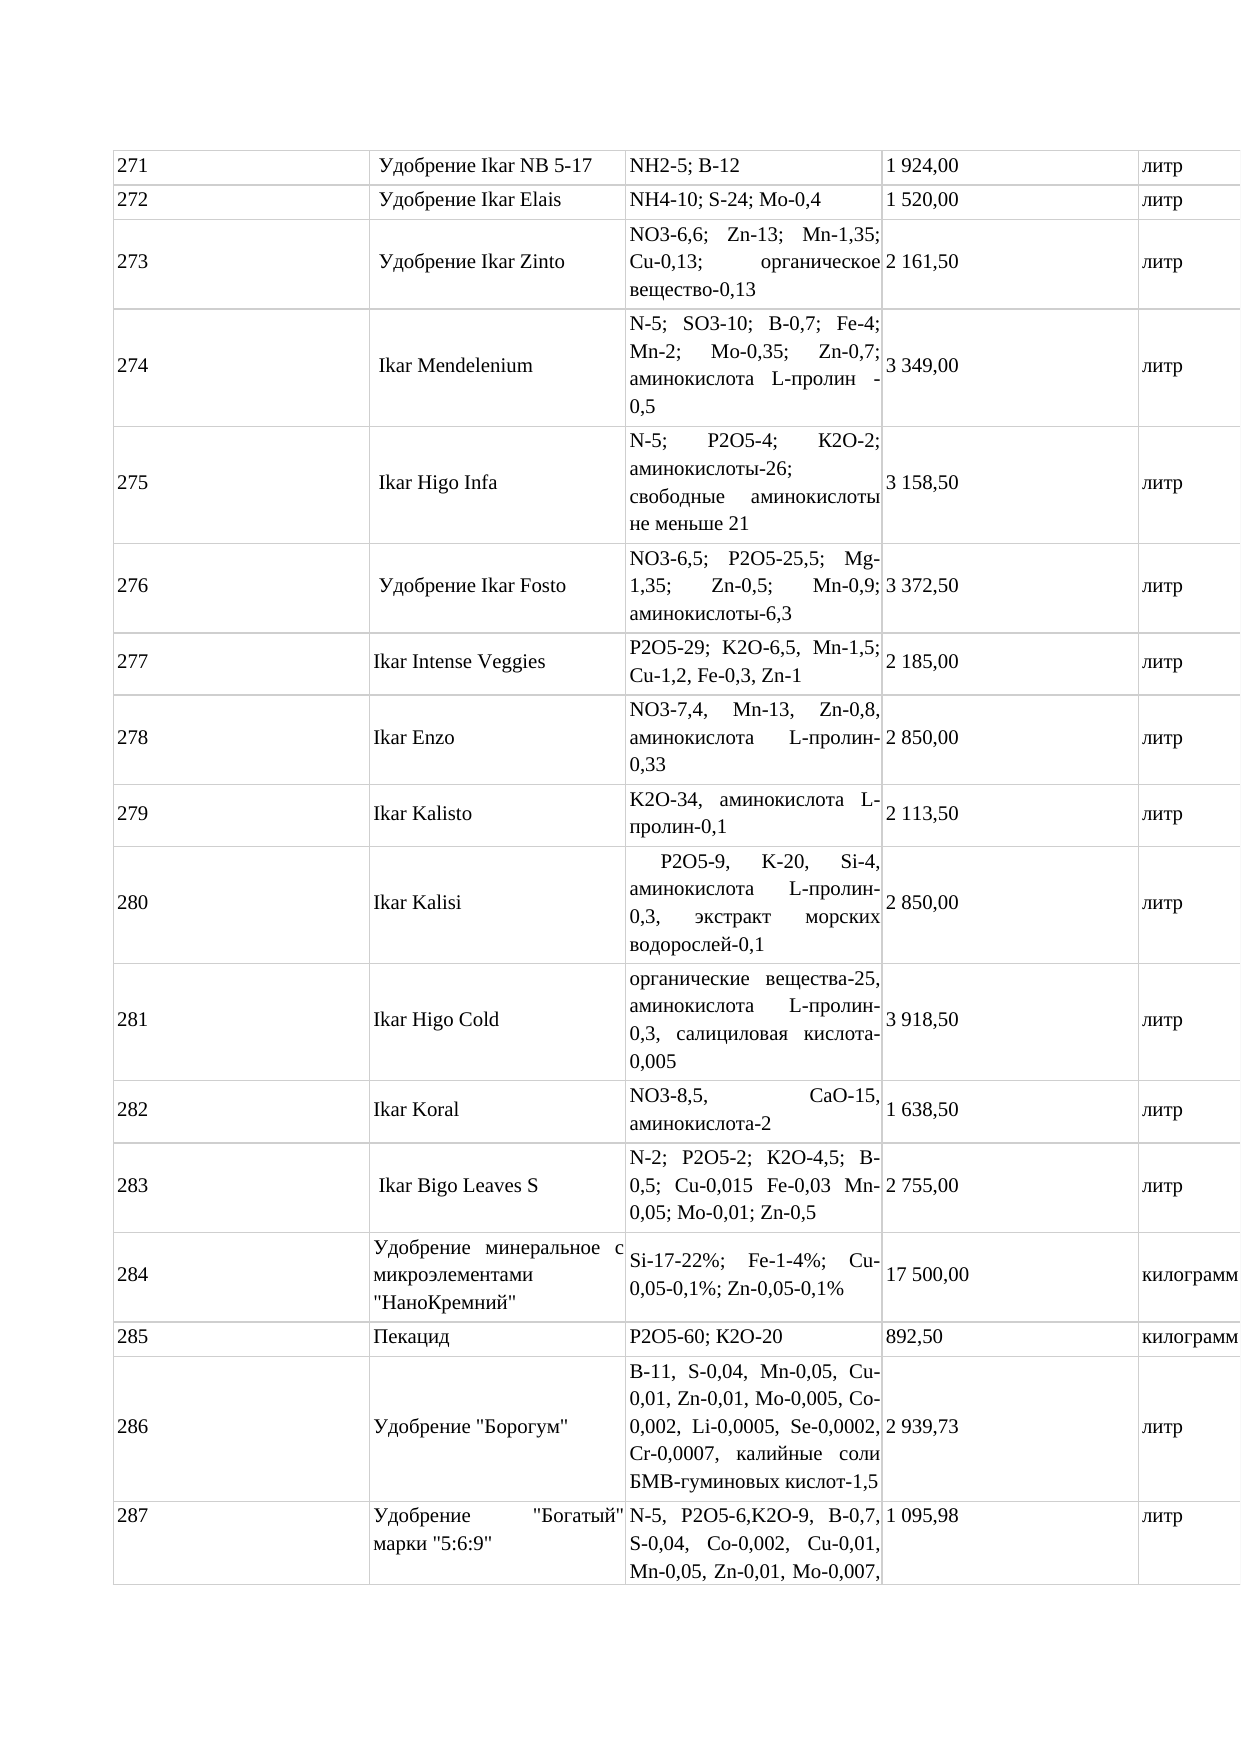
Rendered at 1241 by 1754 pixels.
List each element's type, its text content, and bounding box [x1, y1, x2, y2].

table_cell N-2; Р2О5-2; К2О-4,5; В-0,5; Cu-0,015 Fe-0,03 Mn-0,05; Mo-0,01; Zn-0,5 [626, 1144, 881, 1232]
table_cell литр [1139, 964, 1240, 1080]
table_cell 282 [114, 1081, 369, 1142]
table_cell Ikar Koral [370, 1081, 625, 1142]
table_cell Ikar Enzo [370, 696, 625, 784]
table_cell 278 [114, 696, 369, 784]
table_cell 277 [114, 634, 369, 694]
table_cell 273 [114, 220, 369, 308]
table_cell органические вещества-25, аминокислота L-пролин-0,3, салициловая кислота-0,005 [626, 964, 881, 1080]
table_cell Пекацид [370, 1323, 625, 1356]
table_cell Ikar Intense Veggies [370, 634, 625, 694]
table_cell литр [1139, 186, 1240, 219]
table_cell 2 939,73 [883, 1357, 1138, 1501]
table_cell Ikar Bigo Leaves S [370, 1144, 625, 1232]
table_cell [626, 1502, 881, 1584]
table_cell литр [1139, 220, 1240, 308]
table_cell литр [1139, 310, 1240, 426]
table_cell 892,50 [883, 1323, 1138, 1356]
table_cell 3 349,00 [883, 310, 1138, 426]
table_cell литр [1139, 151, 1240, 184]
table_cell 2 850,00 [883, 696, 1138, 784]
table_cell литр [1139, 696, 1240, 784]
table_cell 3 918,50 [883, 964, 1138, 1080]
table_cell Удобрение Ikar Elais [370, 186, 625, 219]
table_cell NH4-10; S-24; Mo-0,4 [626, 186, 881, 219]
table_cell 281 [114, 964, 369, 1080]
table_cell Удобрение "Борогум" [370, 1357, 625, 1501]
table_cell P2O5-9, K-20, Si-4, аминокислота L-пролин-0,3, экстракт морских водорослей-0,1 [626, 847, 881, 963]
table_cell B-11, S-0,04, Mn-0,05, Cu-0,01, Zn-0,01, Mo-0,005, Co-0,002, Li-0,0005, Se-0,0002, Cr-0,0007, калийные соли БМВ-гуминовых кислот-1,5 [626, 1357, 881, 1501]
table_cell килограмм [1139, 1323, 1240, 1356]
table_cell NО3-6,5; Р2О5-25,5; Mg-1,35; Zn-0,5; Mn-0,9; аминокислоты-6,3 [626, 544, 881, 632]
table_cell 17 500,00 [883, 1233, 1138, 1321]
table_cell литр [1139, 1081, 1240, 1142]
table_cell Р2О5-60; К2О-20 [626, 1323, 881, 1356]
table_cell 280 [114, 847, 369, 963]
table_cell 271 [114, 151, 369, 184]
table_cell 3 158,50 [883, 427, 1138, 543]
table_cell Ikar Higo Infa [370, 427, 625, 543]
table_cell Ikar Kalisi [370, 847, 625, 963]
table_cell Ikar Higo Cold [370, 964, 625, 1080]
table_cell 274 [114, 310, 369, 426]
table_cell NO3-6,6; Zn-13; Mn-1,35; Cu-0,13; органическое вещество-0,13 [626, 220, 881, 308]
table_cell 1 520,00 [883, 186, 1138, 219]
table_cell NO3-7,4, Mn-13, Zn-0,8, аминокислота L-пролин-0,33 [626, 696, 881, 784]
table_cell 279 [114, 785, 369, 846]
table_cell литр [1139, 1357, 1240, 1501]
table_cell литр [1139, 785, 1240, 846]
table_cell 276 [114, 544, 369, 632]
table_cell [370, 1502, 625, 1584]
table_cell 2 161,50 [883, 220, 1138, 308]
table_cell Удобрение Ikar NB 5-17 [370, 151, 625, 184]
table_cell Р2О5-29; K2O-6,5, Mn-1,5; Cu-1,2, Fe-0,3, Zn-1 [626, 634, 881, 694]
table_cell 2 113,50 [883, 785, 1138, 846]
table_cell литр [1139, 1502, 1240, 1584]
table_cell 1 638,50 [883, 1081, 1138, 1142]
table_cell Si-17-22%; Fe-1-4%; Cu-0,05-0,1%; Zn-0,05-0,1% [626, 1233, 881, 1321]
table_cell литр [1139, 847, 1240, 963]
table_cell NH2-5; B-12 [626, 151, 881, 184]
table_cell литр [1139, 1144, 1240, 1232]
table_cell NO3-8,5, CaO-15, аминокислота-2 [626, 1081, 881, 1142]
table_cell 286 [114, 1357, 369, 1501]
table_cell 287 [114, 1502, 369, 1584]
table_cell Ikar Kalisto [370, 785, 625, 846]
table_cell литр [1139, 427, 1240, 543]
table_cell 272 [114, 186, 369, 219]
table_cell килограмм [1139, 1233, 1240, 1321]
table_cell Ikar Mendelenium [370, 310, 625, 426]
table_cell 2 850,00 [883, 847, 1138, 963]
table_cell литр [1139, 634, 1240, 694]
table_cell 284 [114, 1233, 369, 1321]
table_cell литр [1139, 544, 1240, 632]
table_cell 2 755,00 [883, 1144, 1138, 1232]
table_cell 285 [114, 1323, 369, 1356]
table_cell 1 095,98 [883, 1502, 1138, 1584]
table_cell N-5; SO3-10; B-0,7; Fe-4; Mn-2; Mo-0,35; Zn-0,7; аминокислота L-пролин - 0,5 [626, 310, 881, 426]
table_cell 1 924,00 [883, 151, 1138, 184]
table_cell 275 [114, 427, 369, 543]
table_cell Удобрение минеральное с микроэлементами "НаноКремний" [370, 1233, 625, 1321]
table_cell K2O-34, аминокислота L-пролин-0,1 [626, 785, 881, 846]
table_cell 3 372,50 [883, 544, 1138, 632]
table_cell 2 185,00 [883, 634, 1138, 694]
table_cell Удобрение Ikar Fosto [370, 544, 625, 632]
table_cell Удобрение Ikar Zinto [370, 220, 625, 308]
table_cell N-5; Р2О5-4; К2О-2; аминокислоты-26; свободные аминокислоты не меньше 21 [626, 427, 881, 543]
table_cell 283 [114, 1144, 369, 1232]
